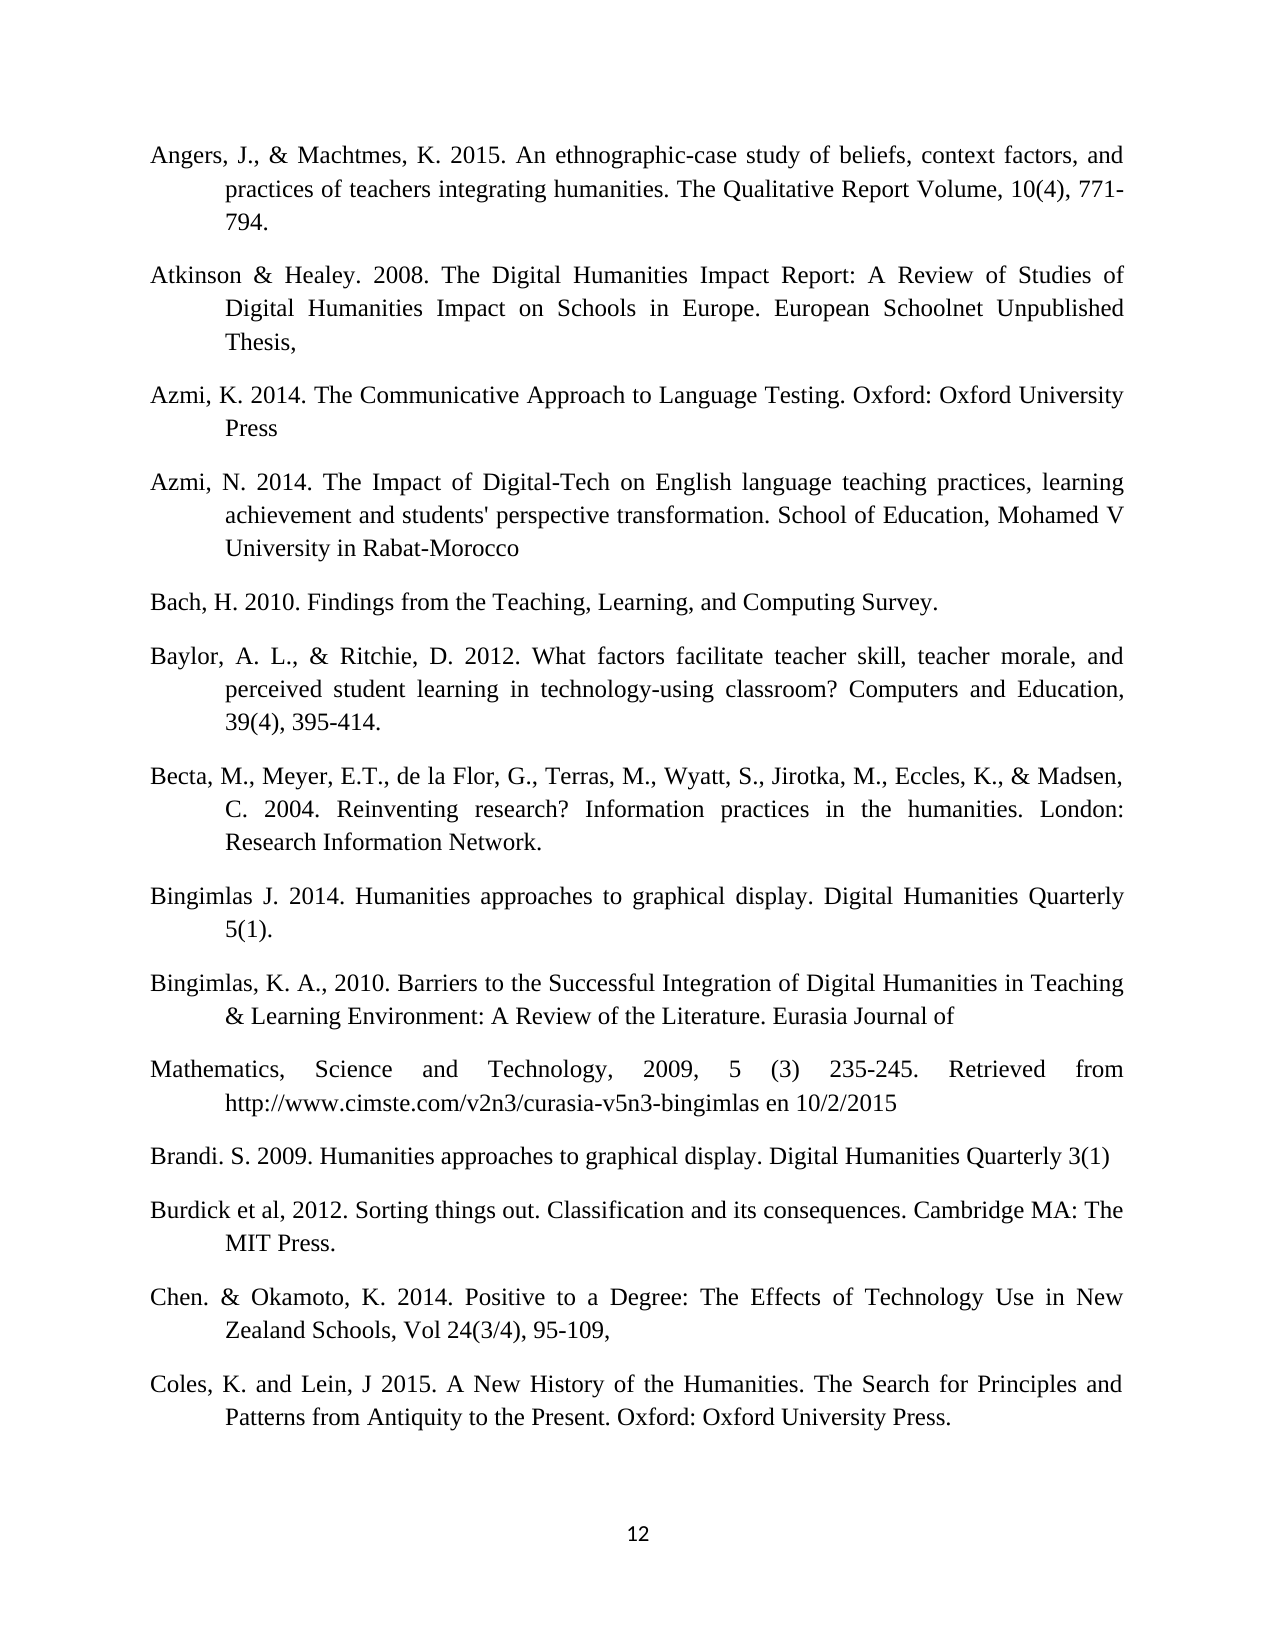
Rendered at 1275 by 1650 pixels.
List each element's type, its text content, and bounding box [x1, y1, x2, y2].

text Bingimlas, K. A., 2010. Barriers to the Successful Integration of Digital Humanities in Teaching & Learning Environment: A Review of the Literature. Eurasia Journal of [150, 968, 1125, 1029]
text Atkinson & Healey. 2008. The Digital Humanities Impact Report: A Review of Studies of Digital Humanities Impact on Schools in Europe. European Schoolnet Unpublished Thesis, [150, 261, 1125, 355]
text Azmi, N. 2014. The Impact of Digital-Tech on English language teaching practices, learning achievement and students' perspective transformation. School of Education, Mohamed V University in Rabat-Morocco [150, 467, 1125, 562]
text Coles, K. and Lein, J 2015. A New History of the Humanities. The Search for Principles and Patterns from Antiquity to the Present. Oxford: Oxford University Press. [150, 1369, 1125, 1431]
text Becta, M., Meyer, E.T., de la Flor, G., Terras, M., Wyatt, S., Jirotka, M., Eccles, K., & Madsen, C. 2004. Reinventing research? Information practices in the humanities. London: Research Information Network. [150, 761, 1125, 856]
text Azmi, K. 2014. The Communicative Approach to Language Testing. Oxford: Oxford University Press [150, 380, 1125, 442]
text Angers, J., & Machtmes, K. 2015. An ethnographic-case study of beliefs, context factors, and practices of teachers integrating humanities. The Qualitative Report Volume, 10(4), 771- 794. [150, 141, 1125, 235]
text Bach, H. 2010. Findings from the Teaching, Learning, and Computing Survey. [150, 587, 1125, 616]
text Brandi. S. 2009. Humanities approaches to graphical display. Digital Humanities Quarterly 3(1) [150, 1141, 1125, 1170]
text Baylor, A. L., & Ritchie, D. 2012. What factors facilitate teacher skill, teacher morale, and perceived student learning in technology-using classroom? Computers and Education, 39(4), 395-414. [150, 641, 1125, 736]
text Mathematics, Science and Technology, 2009, 5 (3) 235-245. Retrieved from http://www.cimste.com/v2n3/curasia-v5n3-bingimlas en 10/2/2015 [150, 1054, 1125, 1116]
text Chen. & Okamoto, K. 2014. Positive to a Degree: The Effects of Technology Use in New Zealand Schools, Vol 24(3/4), 95-109, [150, 1282, 1125, 1344]
text Bingimlas J. 2014. Humanities approaches to graphical display. Digital Humanities Quarterly 5(1). [150, 881, 1125, 943]
text Burdick et al, 2012. Sorting things out. Classification and its consequences. Cambridge MA: The MIT Press. [150, 1195, 1125, 1257]
